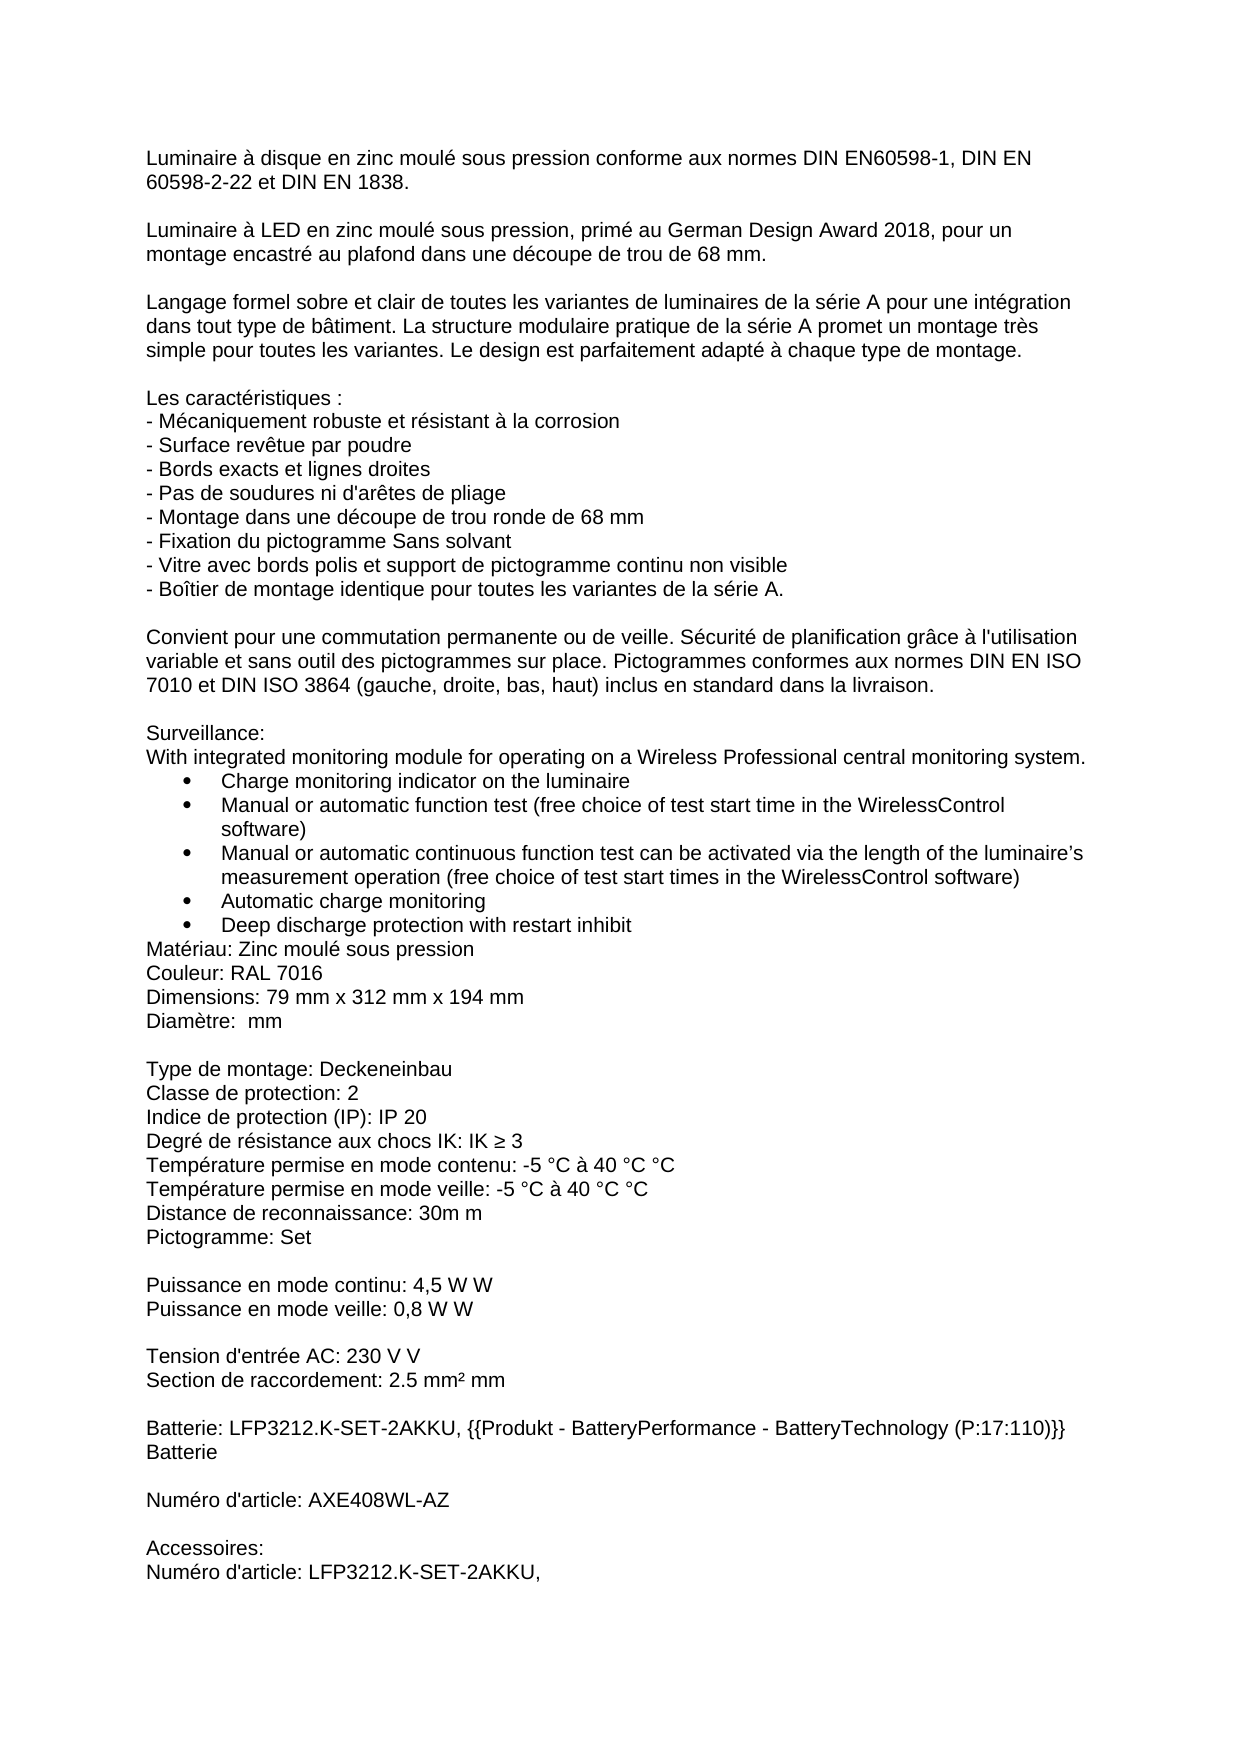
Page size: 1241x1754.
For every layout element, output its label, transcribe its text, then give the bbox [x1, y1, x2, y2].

list Automatic charge monitoring [183, 889, 1094, 913]
list Charge monitoring indicator on the luminaire [183, 769, 1094, 793]
text Accessoires: [146, 1536, 1094, 1560]
text Puissance en mode veille: 0,8 W W [146, 1296, 1094, 1320]
list Manual or automatic function test (free choice of test start time in the WirelessControl software) [183, 793, 1094, 841]
text With integrated monitoring module for operating on a Wireless Professional central monitoring system. [146, 745, 1094, 769]
text Tension d'entrée AC: 230 V V [146, 1344, 1094, 1368]
text Type de montage: Deckeneinbau [146, 1057, 1094, 1081]
text Numéro d'article: LFP3212.K-SET-2AKKU, [146, 1560, 1094, 1584]
text Matériau: Zinc moulé sous pression [146, 937, 1094, 961]
text Puissance en mode continu: 4,5 W W [146, 1272, 1094, 1296]
text Section de raccordement: 2.5 mm² mm [146, 1368, 1094, 1392]
text Température permise en mode contenu: -5 °C à 40 °C °C [146, 1153, 1094, 1177]
text Numéro d'article: AXE408WL-AZ [146, 1488, 1094, 1512]
text Luminaire à disque en zinc moulé sous pression conforme aux normes DIN EN60598-1, DIN EN 60598-2-22 et DIN EN 1838.Luminaire à LED en zinc moulé sous pression, primé au German Design Award 2018, pour un montage encastré au plafond dans une découpe de trou de 68 mm. Langage formel sobre et clair de toutes les variantes de luminaires de la série A pour une intégration dans tout type de bâtiment. La structure modulaire pratique de la série A promet un montage très simple pour toutes les variantes. Le design est parfaitement adapté à chaque type de montage. Les caractéristiques :- Mécaniquement robuste et résistant à la corrosion- Surface revêtue par poudre- Bords exacts et lignes droites- Pas de soudures ni d'arêtes de pliage- Montage dans une découpe de trou ronde de 68 mm- Fixation du pictogramme Sans solvant- Vitre avec bords polis et support de pictogramme continu non visible- Boîtier de montage identique pour toutes les variantes de la série A.Convient pour une commutation permanente ou de veille. Sécurité de planification grâce à l'utilisation variable et sans outil des pictogrammes sur place. Pictogrammes conformes aux normes DIN EN ISO 7010 et DIN ISO 3864 (gauche, droite, bas, haut) inclus en standard dans la livraison. [146, 146, 1094, 697]
text Degré de résistance aux chocs IK: IK ≥ 3 [146, 1129, 1094, 1153]
text Indice de protection (IP): IP 20 [146, 1105, 1094, 1129]
text Batterie: LFP3212.K-SET-2AKKU, {{Produkt - BatteryPerformance - BatteryTechnology (P:17:110)}} Batterie [146, 1416, 1094, 1464]
text Classe de protection: 2 [146, 1081, 1094, 1105]
text Surveillance: [146, 721, 1094, 745]
text Couleur: RAL 7016 [146, 961, 1094, 985]
text Pictogramme: Set [146, 1224, 1094, 1248]
text Diamètre: mm [146, 1009, 1094, 1033]
list Deep discharge protection with restart inhibit [183, 913, 1094, 937]
text Dimensions: 79 mm x 312 mm x 194 mm [146, 985, 1094, 1009]
list Manual or automatic continuous function test can be activated via the length of the luminaire’s measurement operation (free choice of test start times in the WirelessControl software) [183, 841, 1094, 889]
text Distance de reconnaissance: 30m m [146, 1201, 1094, 1224]
text Température permise en mode veille: -5 °C à 40 °C °C [146, 1177, 1094, 1201]
